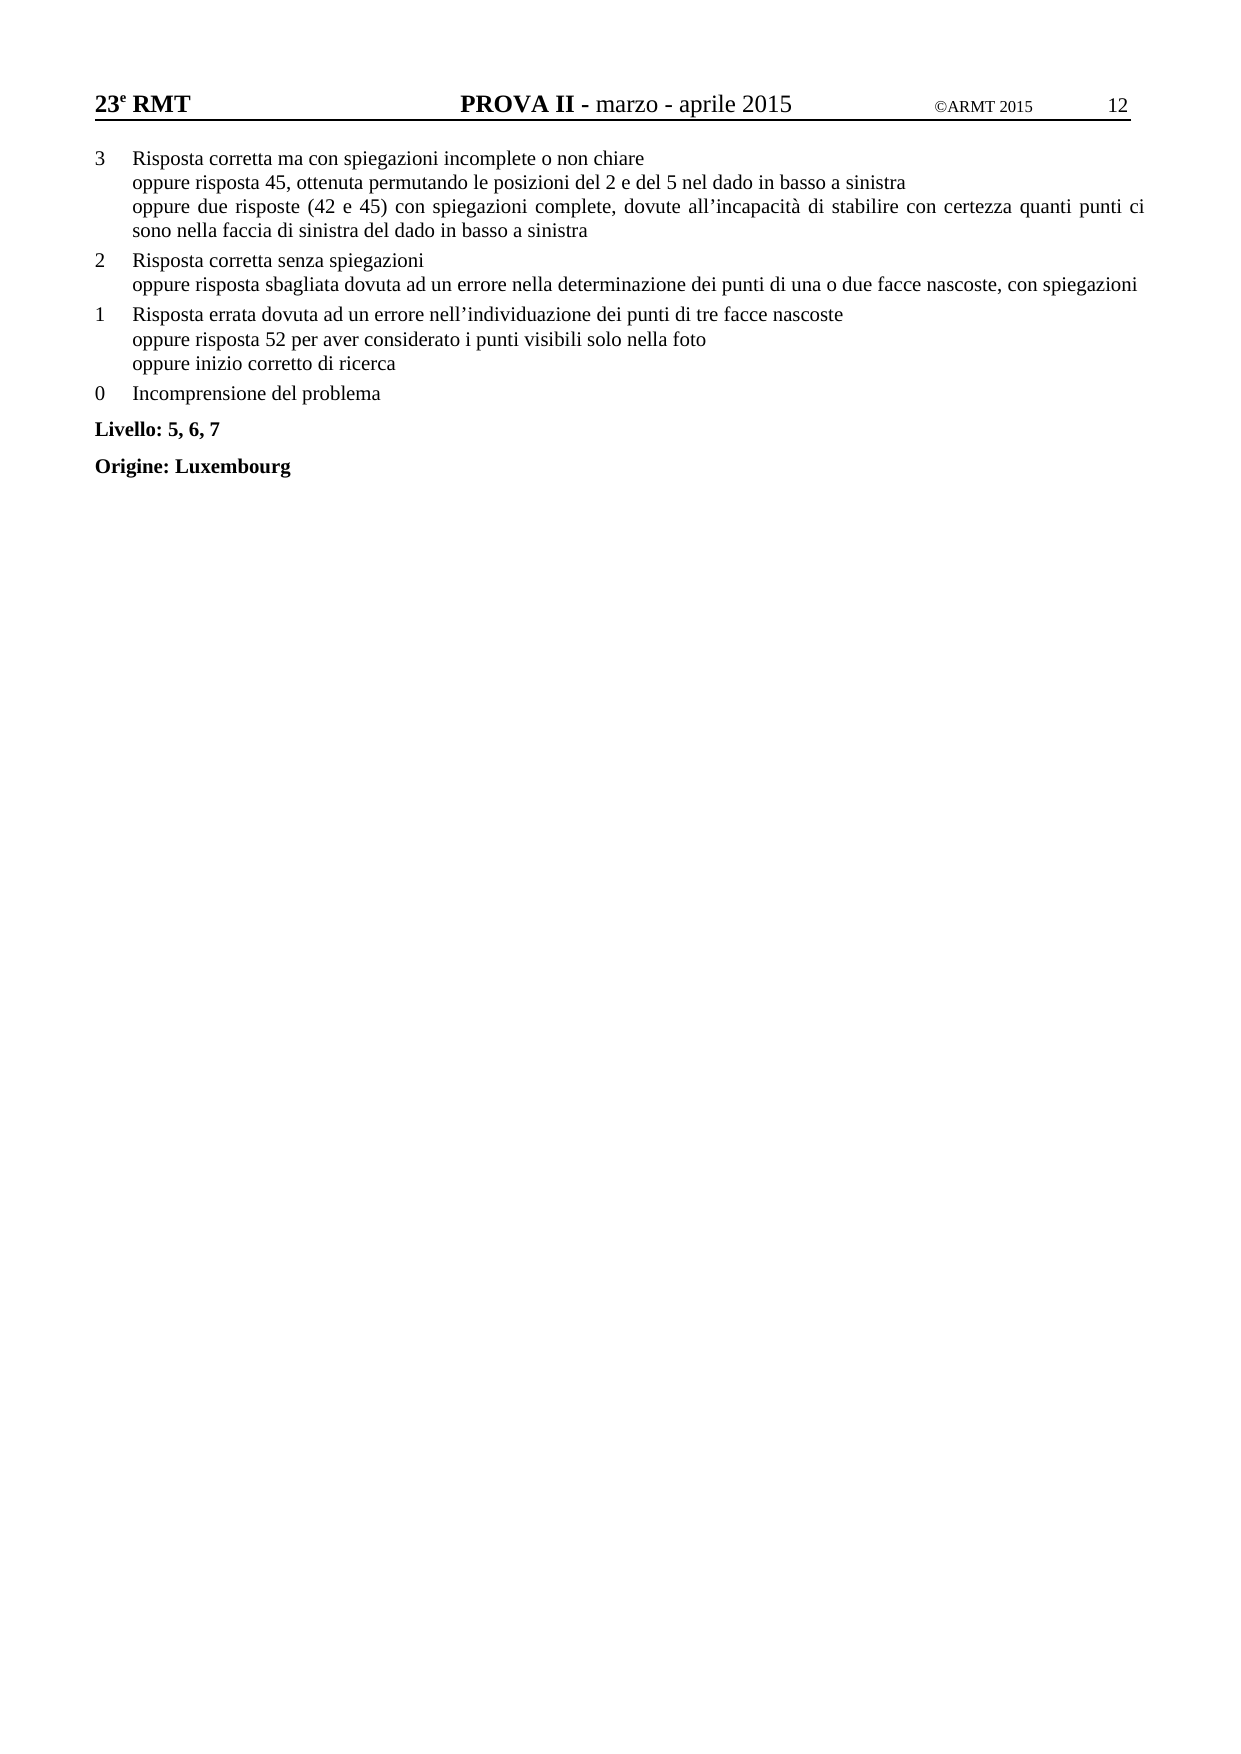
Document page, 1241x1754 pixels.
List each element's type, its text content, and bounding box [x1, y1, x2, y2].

text 3 Risposta corretta ma con spiegazioni incomplete o non chiare [94, 146, 1146, 169]
text oppure risposta 45, ottenuta permutando le posizioni del 2 e del 5 nel dado in basso a sinistra [94, 169, 1146, 194]
text Origine: Luxembourg [94, 454, 1146, 478]
text oppure risposta 52 per aver considerato i punti visibili solo nella foto [94, 326, 1146, 351]
text 0 Incomprensione del problema [94, 381, 1146, 405]
text oppure inizio corretto di ricerca [94, 351, 1146, 374]
text 1 Risposta errata dovuta ad un errore nell’individuazione dei punti di tre facce nascoste [94, 302, 1146, 326]
text Livello: 5, 6, 7 [94, 417, 1146, 441]
text 2 Risposta corretta senza spiegazioni [94, 248, 1146, 272]
text oppure risposta sbagliata dovuta ad un errore nella determinazione dei punti di una o due facce nascoste, con spiegazioni [94, 272, 1146, 296]
text oppure due risposte (42 e 45) con spiegazioni complete, dovute all’incapacità di stabilire con certezza quanti punti ci sono nella faccia di sinistra del dado in basso a sinistra [94, 194, 1146, 242]
